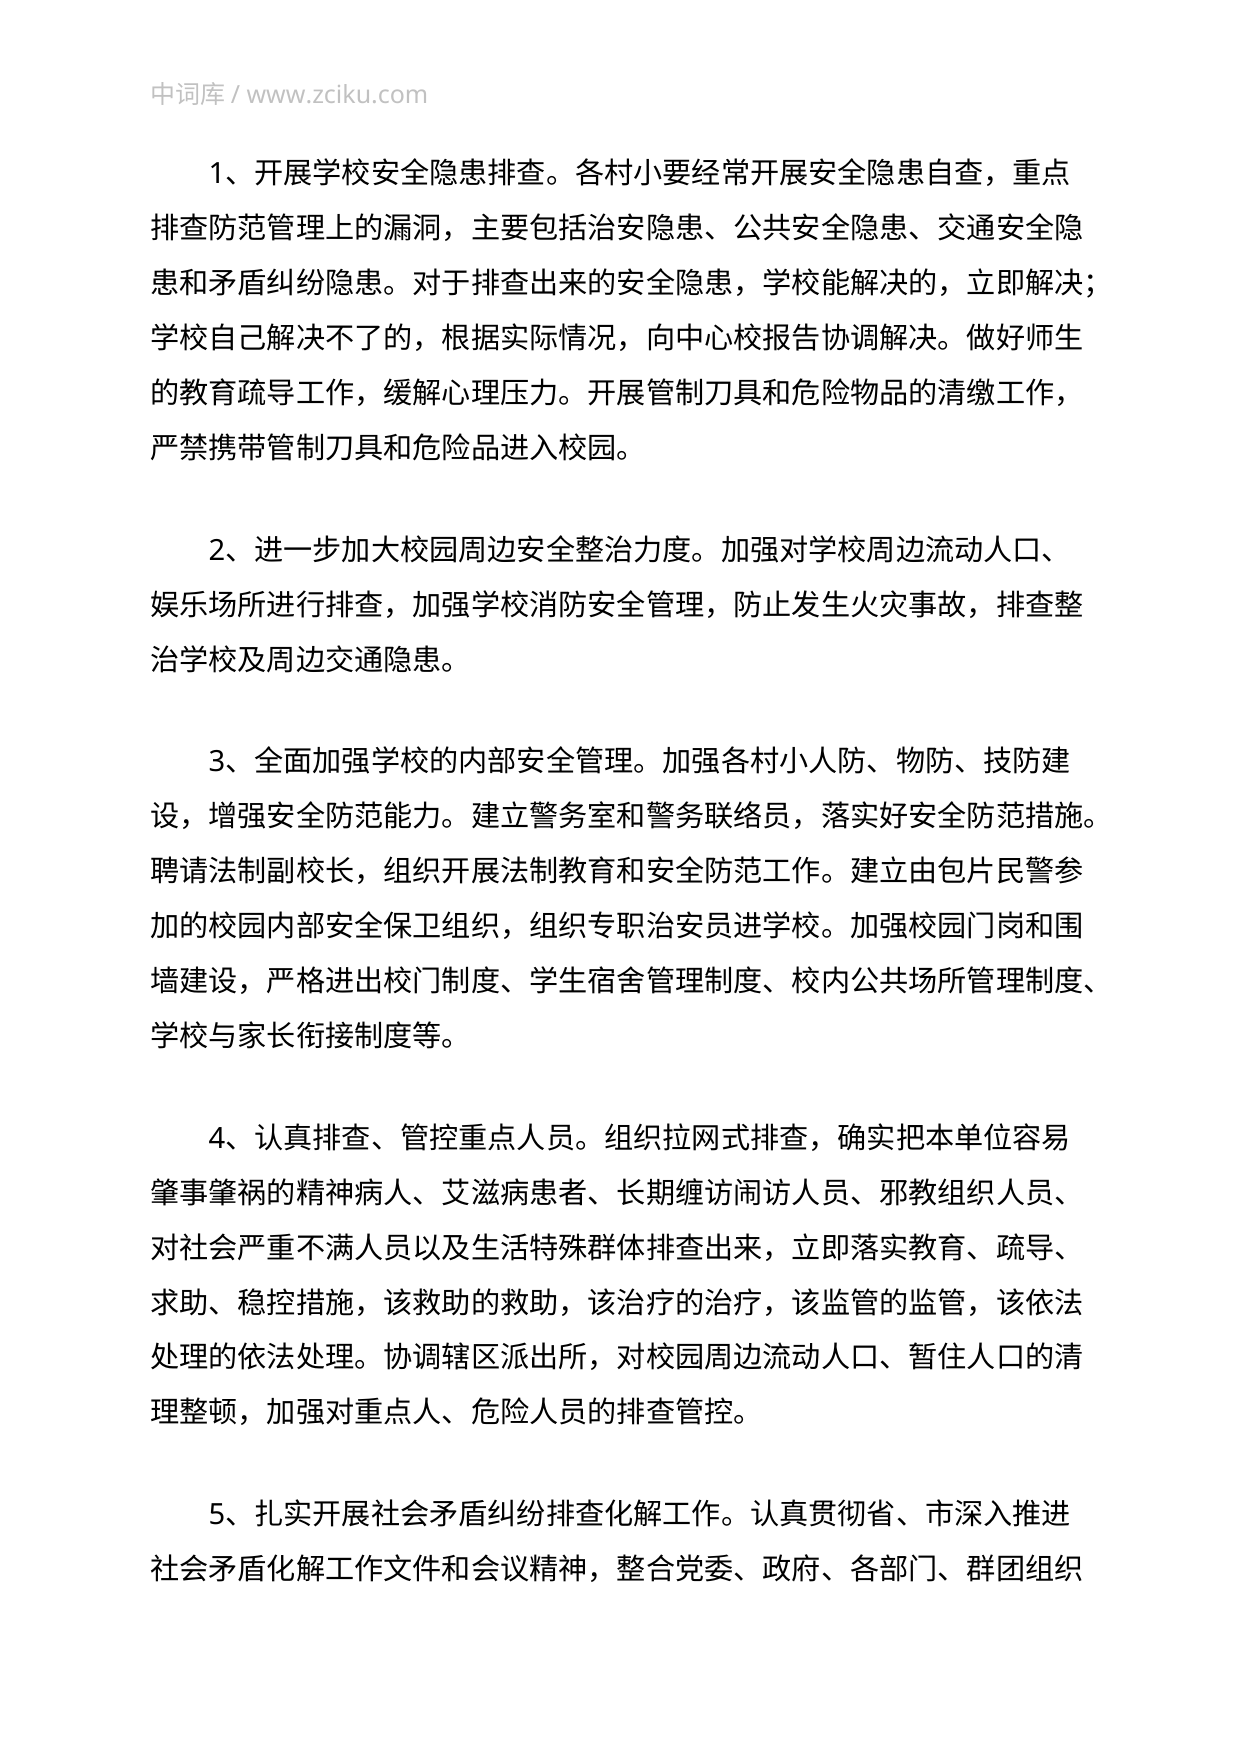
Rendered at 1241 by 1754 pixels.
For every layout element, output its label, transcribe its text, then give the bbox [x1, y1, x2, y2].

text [150, 1491, 1090, 1588]
text 4、认真排查、管控重点人员。组织拉网式排查，确实把本单位容易肇事肇祸的精神病人、艾滋病患者、长期缠访闹访人员、邪教组织人员、对社会严重不满人员以及生活特殊群体排查出来，立即落实教育、疏导、求助、稳控措施，该救助的救助，该治疗的治疗，该监管的监管，该依法处理的依法处理。协调辖区派出所，对校园周边流动人口、暂住人口的清理整顿，加强对重点人、危险人员的排查管控。 [150, 1114, 1090, 1431]
text 1、开展学校安全隐患排查。各村小要经常开展安全隐患自查，重点排查防范管理上的漏洞，主要包括治安隐患、公共安全隐患、交通安全隐患和矛盾纠纷隐患。对于排查出来的安全隐患，学校能解决的，立即解决；学校自己解决不了的，根据实际情况，向中心校报告协调解决。做好师生的教育疏导工作，缓解心理压力。开展管制刀具和危险物品的清缴工作，严禁携带管制刀具和危险品进入校园。 [150, 150, 1090, 467]
text 2、进一步加大校园周边安全整治力度。加强对学校周边流动人口、娱乐场所进行排查，加强学校消防安全管理，防止发生火灾事故，排查整治学校及周边交通隐患。 [150, 526, 1090, 678]
text 3、全面加强学校的内部安全管理。加强各村小人防、物防、技防建设，增强安全防范能力。建立警务室和警务联络员，落实好安全防范措施。聘请法制副校长，组织开展法制教育和安全防范工作。建立由包片民警参加的校园内部安全保卫组织，组织专职治安员进学校。加强校园门岗和围墙建设，严格进出校门制度、学生宿舍管理制度、校内公共场所管理制度、学校与家长衔接制度等。 [150, 738, 1090, 1055]
